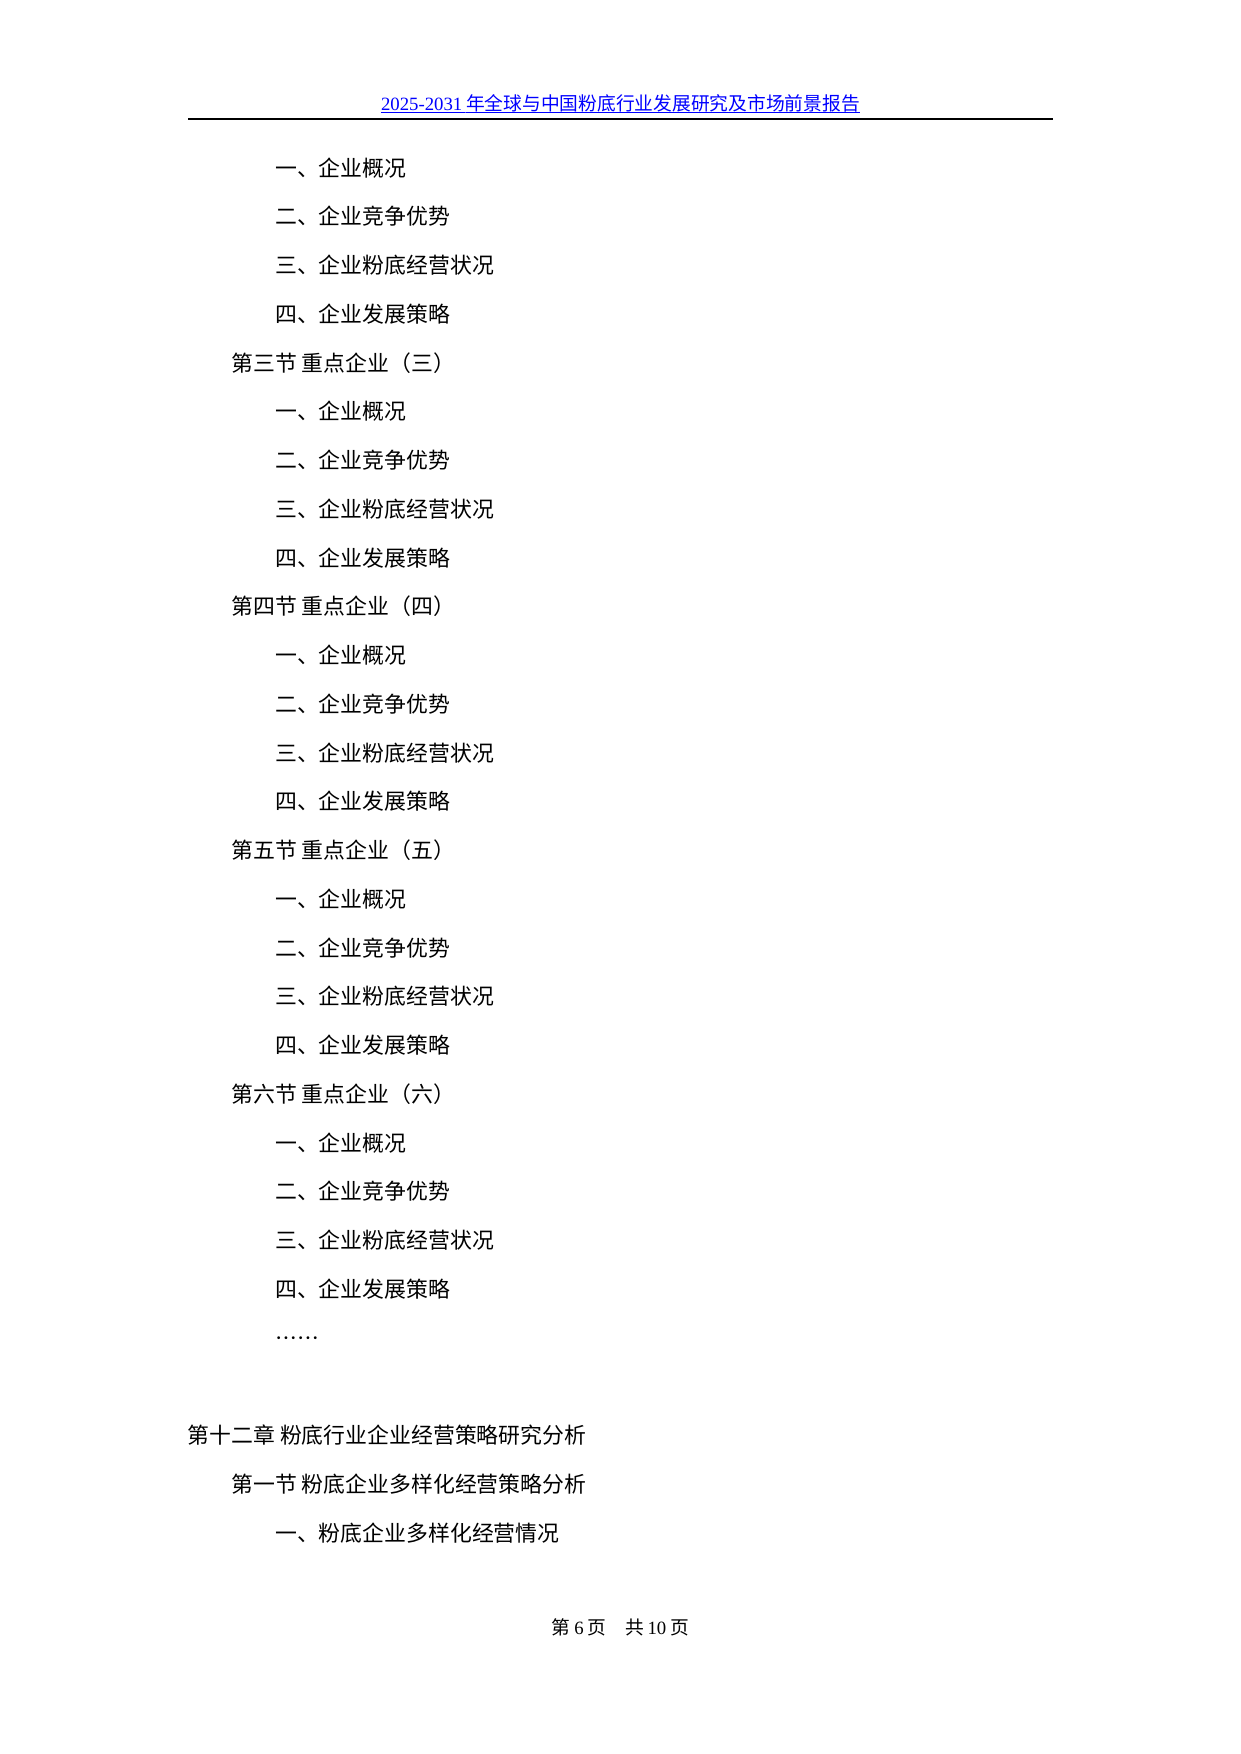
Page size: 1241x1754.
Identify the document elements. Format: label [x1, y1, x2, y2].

text [187, 150, 1053, 1548]
